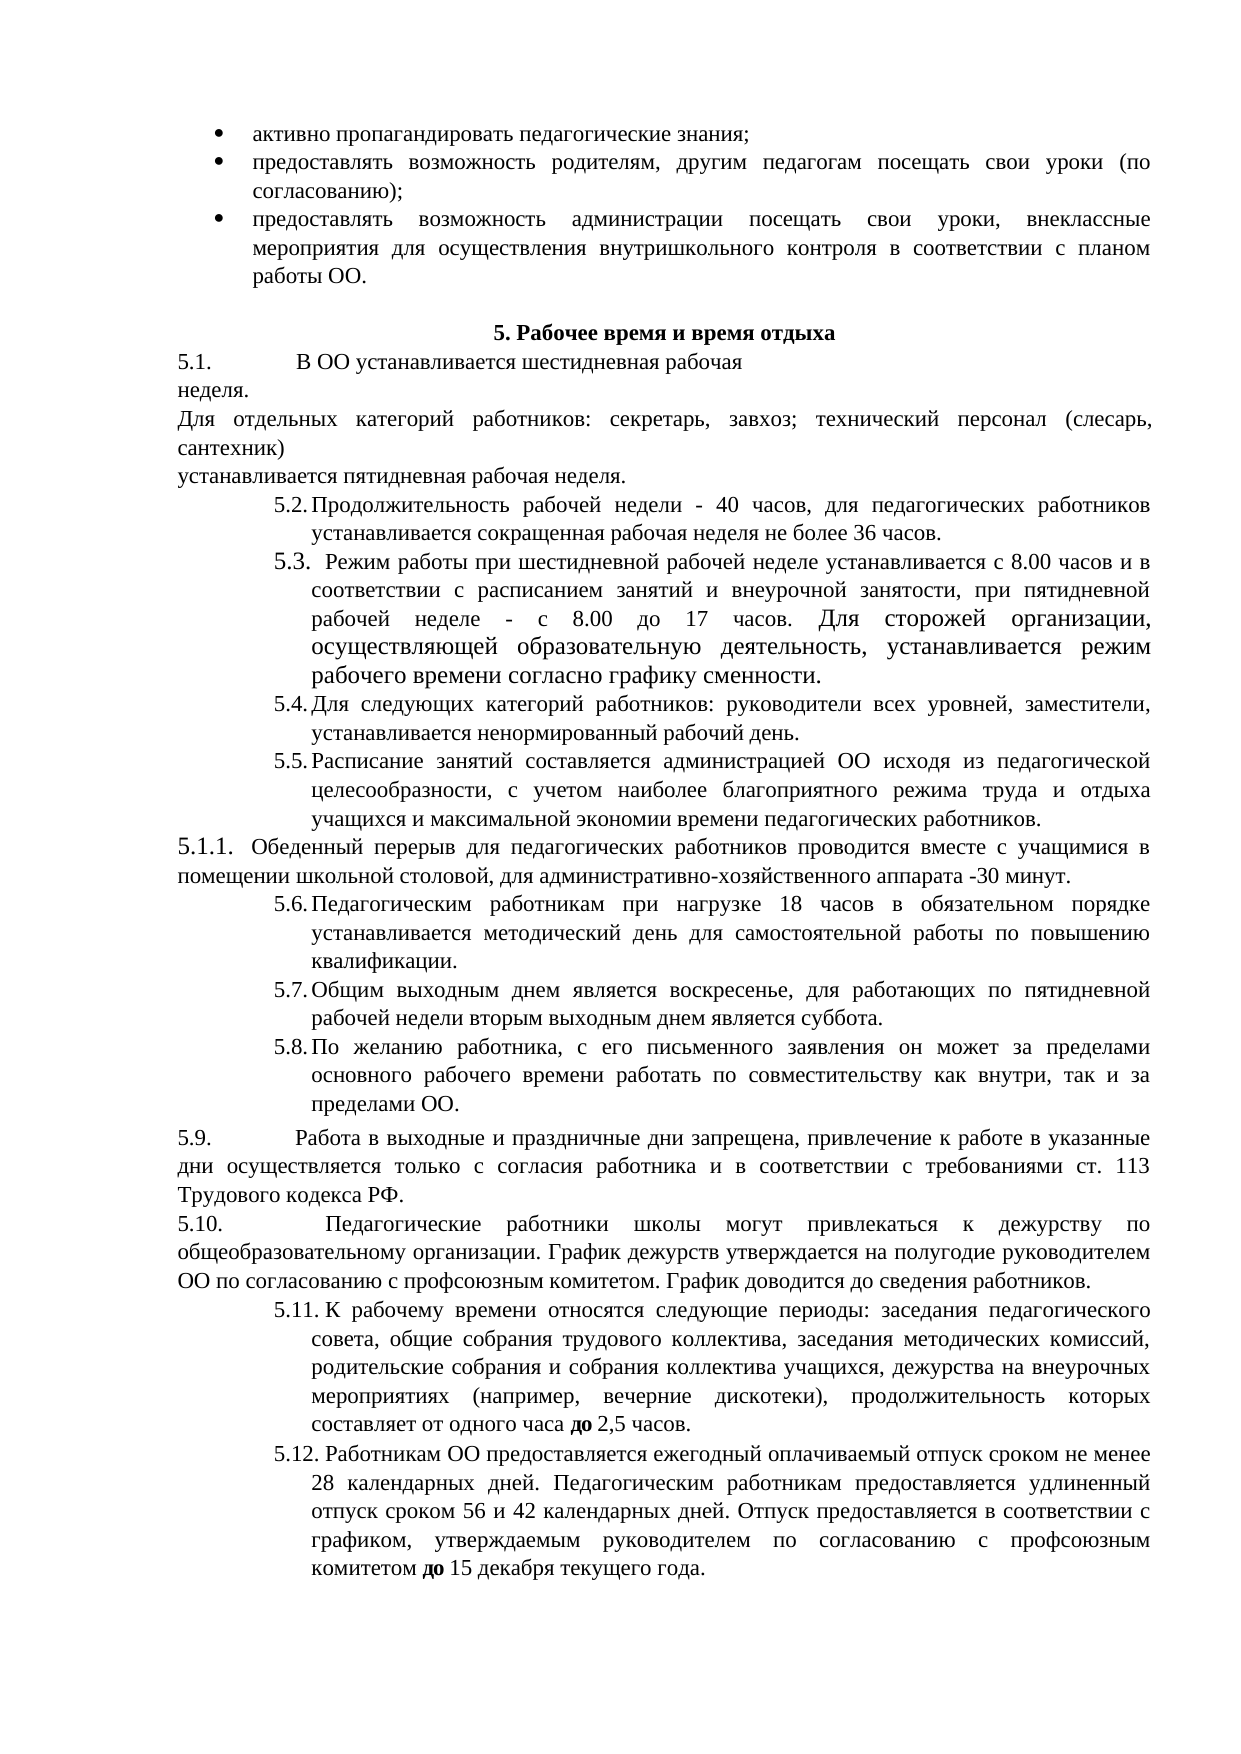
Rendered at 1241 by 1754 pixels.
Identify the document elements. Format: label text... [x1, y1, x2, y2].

text Для отдельных категорий работников: секретарь, завхоз; технический персонал (слесарь, сантехник) [177, 403, 1154, 461]
list активно пропагандировать педагогические знания; [215, 118, 1152, 147]
list Режим работы при шестидневной рабочей неделе устанавливается с 8.00 часов и в соответствии с расписанием занятий и внеурочной занятости, при пятидневной рабочей неделе - с 8.00 до 17 часов. Для сторожей организации, осуществляющей образовательную деятельность, устанавливается режим рабочего времени согласно графику сменности. [274, 546, 1152, 689]
list предоставлять возможность администрации посещать свои уроки, внеклассные мероприятия для осуществления внутришкольного контроля в соответствии с планом работы ОО. [215, 204, 1152, 289]
list По желанию работника, с его письменного заявления он может за пределами основного рабочего времени работать по совместительству как внутри, так и за пределами ОО. [274, 1031, 1152, 1117]
text 5.9. Работа в выходные и праздничные дни запрещена, привлечение к работе в указанные дни осуществляется только с согласия работника и в соответствии с требованиями ст. 113 Трудового кодекса РФ. [177, 1123, 1152, 1208]
list Работникам ОО предоставляется ежегодный оплачиваемый отпуск сроком не менее 28 календарных дней. Педагогическим работникам предоставляется удлиненный отпуск сроком 56 и 42 календарных дней. Отпуск предоставляется в соответствии с графиком, утверждаемым руководителем по согласованию с профсоюзным комитетом до 15 декабря текущего года. [274, 1439, 1152, 1581]
list Расписание занятий составляется администрацией ОО исходя из педагогической целесообразности, с учетом наиболее благоприятного режима труда и отдыха учащихся и максимальной экономии времени педагогических работников. [274, 746, 1152, 832]
list Обеденный перерыв для педагогических работников проводится вместе с учащимися в помещении школьной столовой, для административно-хозяйственного аппарата -30 минут. [177, 832, 1152, 889]
text устанавливается пятидневная рабочая неделя. [177, 461, 720, 489]
list Общим выходным днем является воскресенье, для работающих по пятидневной рабочей недели вторым выходным днем является суббота. [274, 974, 1152, 1031]
text 5. Рабочее время и время отдыха [177, 318, 1152, 346]
list Продолжительность рабочей недели - 40 часов, для педагогических работников устанавливается сокращенная рабочая неделя не более 36 часов. [274, 489, 1152, 546]
text 5.1. В ОО устанавливается шестидневная рабочая неделя. [177, 346, 816, 403]
list Для следующих категорий работников: руководители всех уровней, заместители, устанавливается ненормированный рабочий день. [274, 689, 1152, 746]
list Педагогическим работникам при нагрузке 18 часов в обязательном порядке устанавливается методический день для самостоятельной работы по повышению квалификации. [274, 889, 1152, 974]
list К рабочему времени относятся следующие периоды: заседания педагогического совета, общие собрания трудового коллектива, заседания методических комиссий, родительские собрания и собрания коллектива учащихся, дежурства на внеурочных мероприятиях (например, вечерние дискотеки), продолжительность которых составляет от одного часа до 2,5 часов. [274, 1295, 1152, 1438]
list предоставлять возможность родителям, другим педагогам посещать свои уроки (по согласованию); [215, 147, 1152, 204]
text 5.10. Педагогические работники школы могут привлекаться к дежурству по общеобразовательному организации. График дежурств утверждается на полугодие руководителем ОО по согласованию с профсоюзным комитетом. График доводится до сведения работников. [177, 1208, 1152, 1294]
